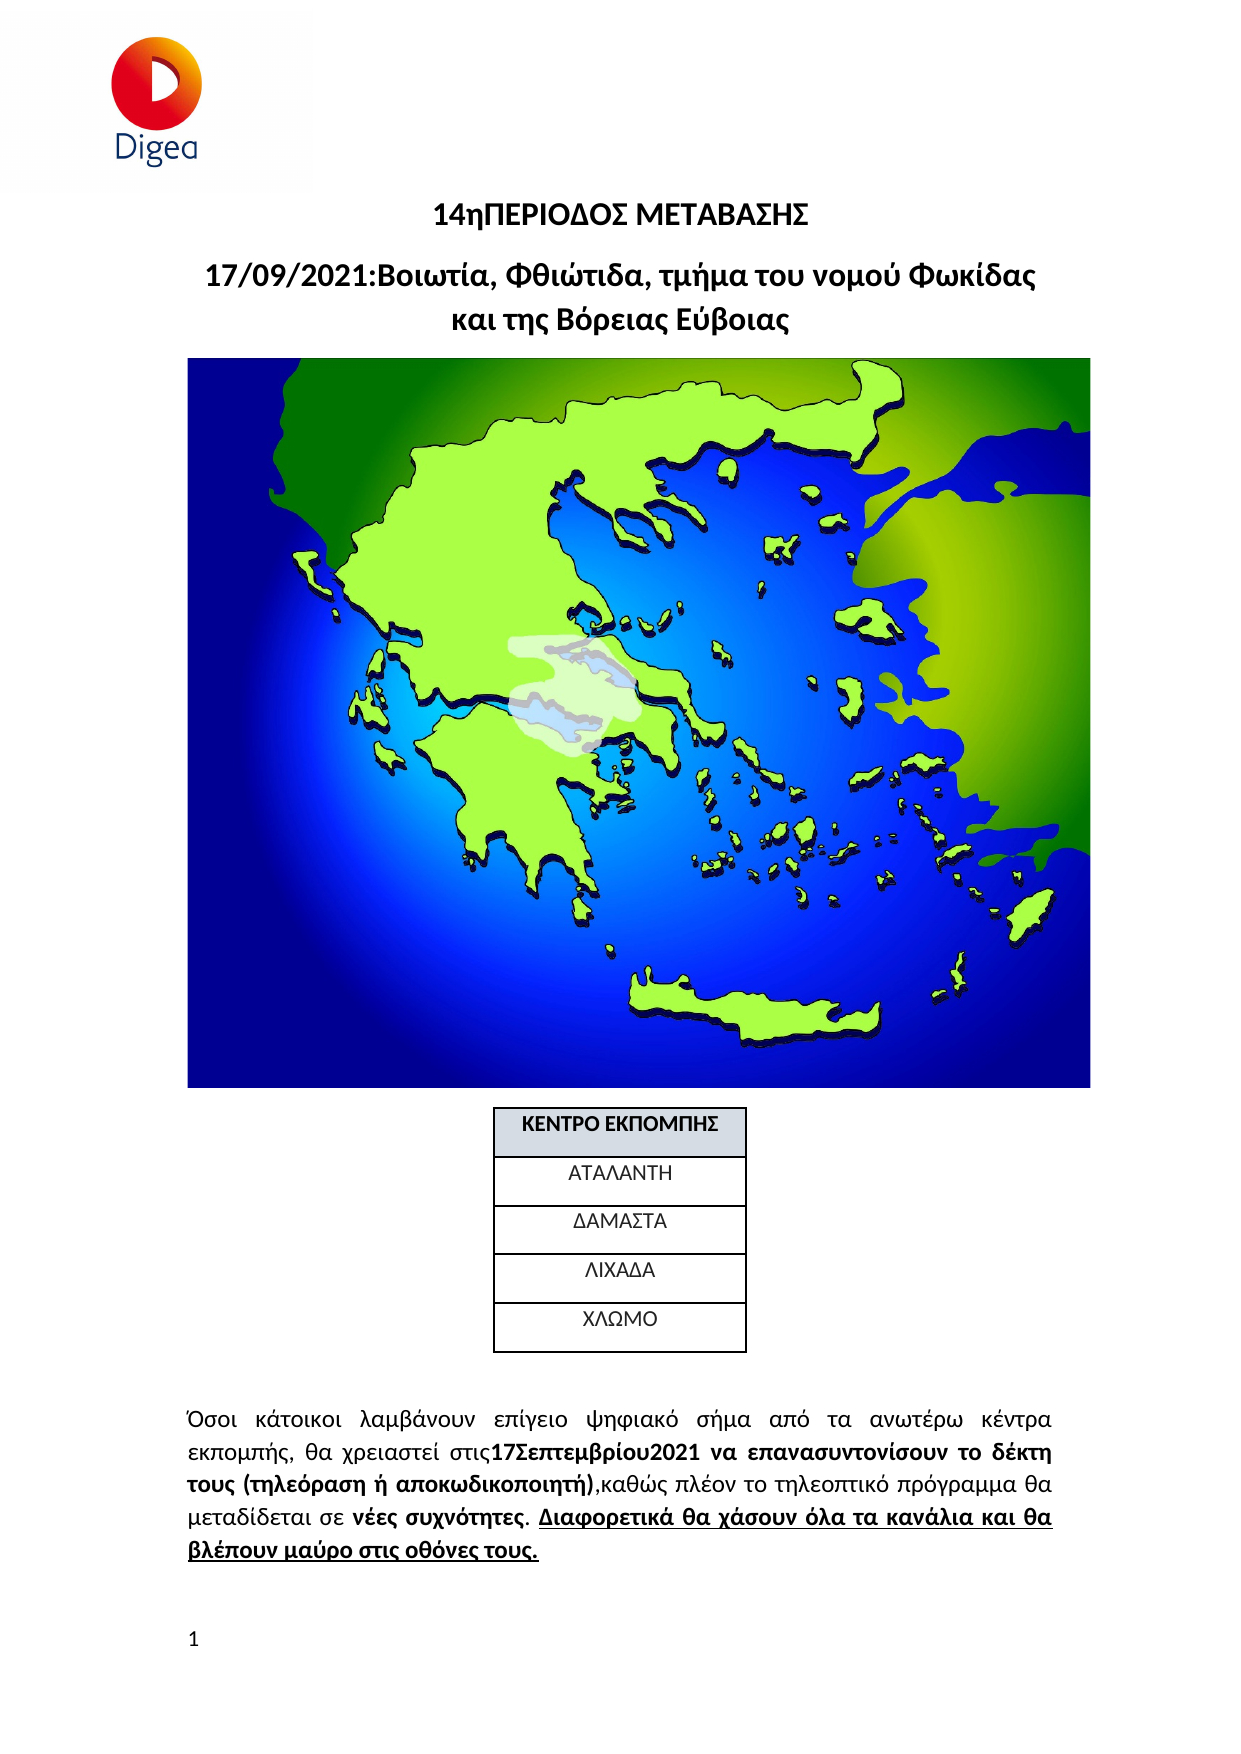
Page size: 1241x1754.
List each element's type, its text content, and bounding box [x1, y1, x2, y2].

picture [0, 11, 313, 193]
table_header ΚΕΝΤΡΟ ΕΚΠΟΜΠΗΣ [495, 1109, 745, 1156]
text Όσοι κάτοικοι λαμβάνουν επίγειο ψηφιακό σήμα από τα ανωτέρω κέντρα εκπομπής, θα χρειαστεί στις17Σεπτεμβρίου2021 να επανασυντονίσουν το δέκτη τους (τηλεόραση ή αποκωδικοποιητή),καθώς πλέον το τηλεοπτικό πρόγραμμα θα μεταδίδεται σε νέες συχνότητες. Διαφορετικά θα χάσουν όλα τα κανάλια και θα βλέπουν μαύρο στις οθόνες τους. [187, 1403, 1053, 1565]
text 17/09/2021:Βοιωτία, Φθιώτιδα, τμήμα του νομού Φωκίδας και της Βόρειας Εύβοιας [187, 254, 1053, 338]
table_cell ΔΑΜΑΣΤΑ [495, 1207, 745, 1253]
picture [187, 358, 1091, 1088]
table_cell ΛΙΧΑΔΑ [495, 1255, 745, 1302]
table_cell ΑΤΑΛΑΝΤΗ [495, 1158, 745, 1204]
table_cell ΧΛΩΜΟ [495, 1304, 745, 1351]
text 14ηΠΕΡΙΟΔΟΣ ΜΕΤΑΒΑΣΗΣ [187, 193, 1053, 234]
